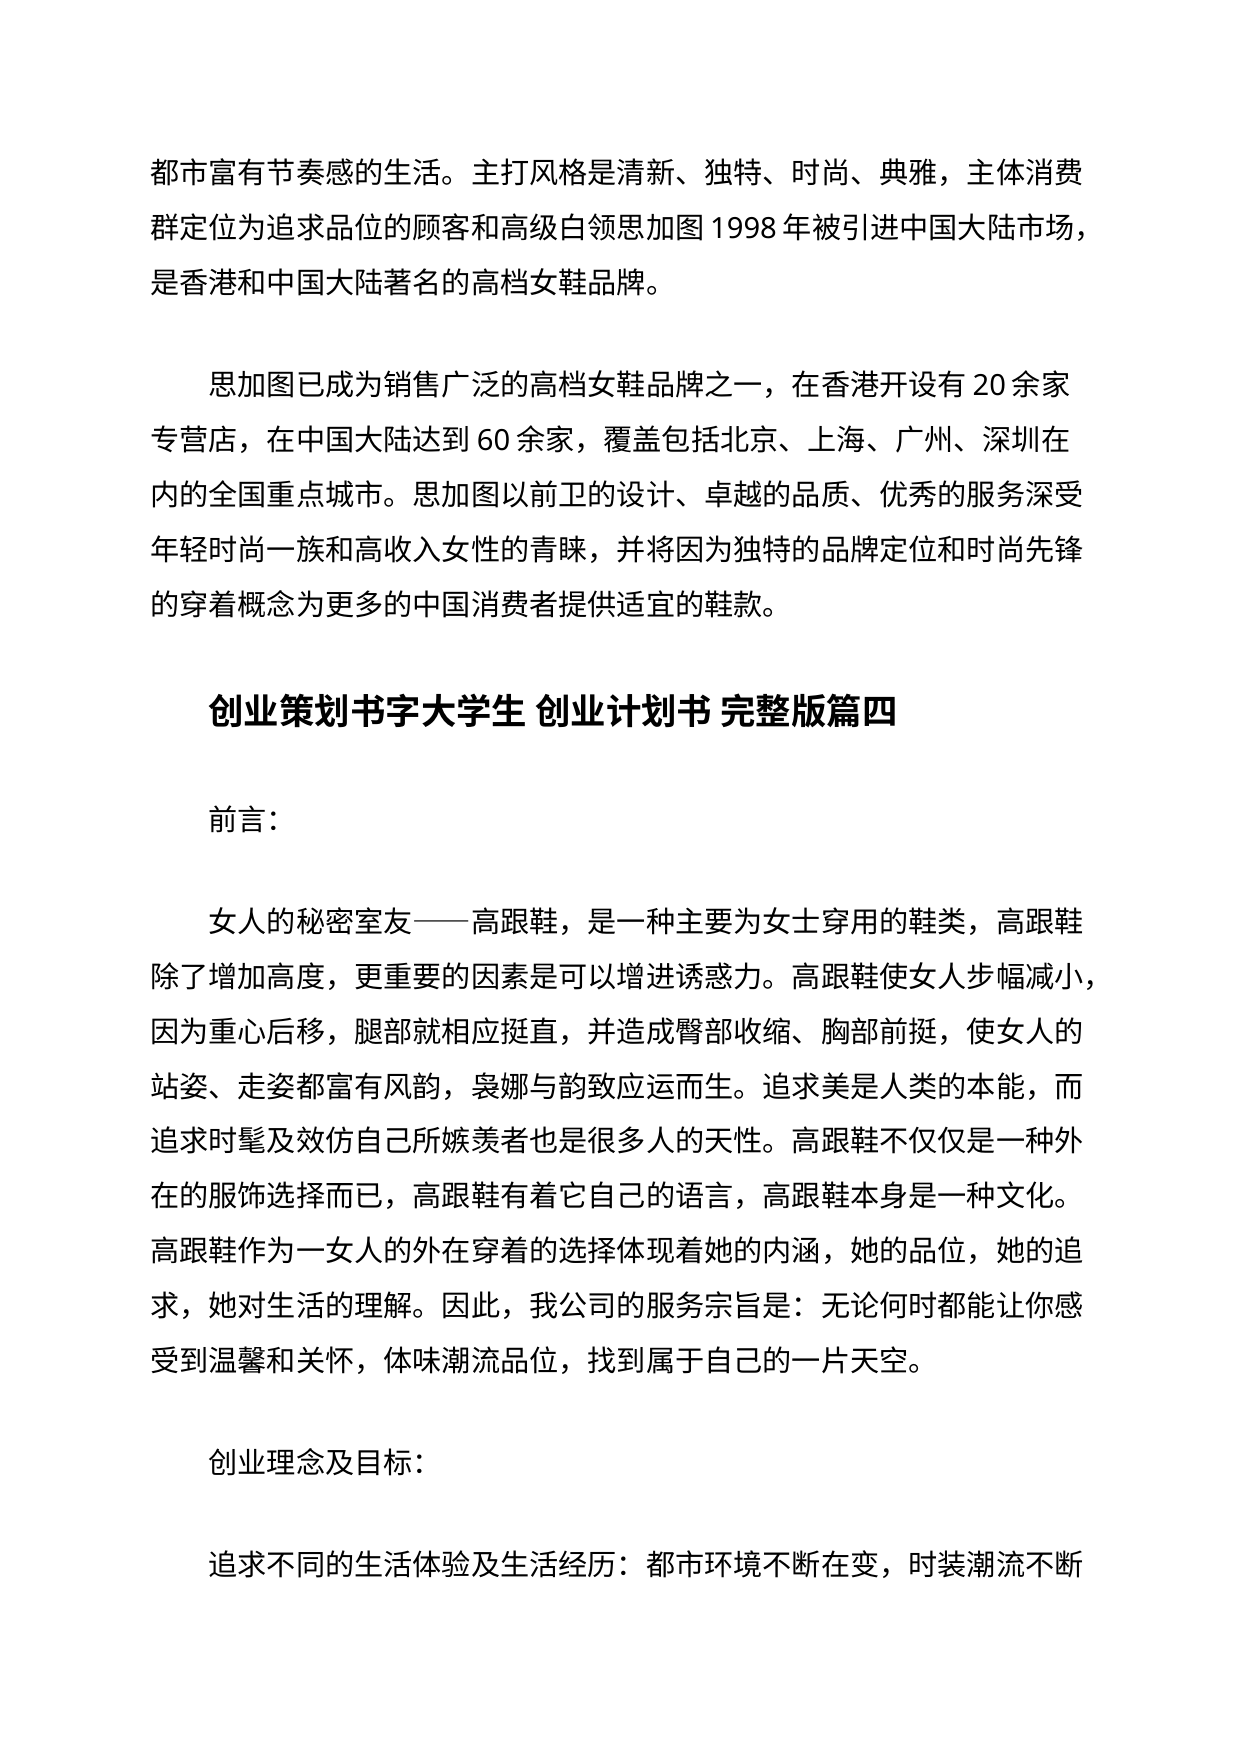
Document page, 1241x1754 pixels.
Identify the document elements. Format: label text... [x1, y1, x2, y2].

text 思加图已成为销售广泛的高档女鞋品牌之一，在香港开设有20余家专营店，在中国大陆达到60余家，覆盖包括北京、上海、广州、深圳在内的全国重点城市。思加图以前卫的设计、卓越的品质、优秀的服务深受年轻时尚一族和高收入女性的青睐，并将因为独特的品牌定位和时尚先锋的穿着概念为更多的中国消费者提供适宜的鞋款。 [150, 362, 1090, 624]
text 前言： [150, 797, 1090, 839]
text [150, 150, 1090, 302]
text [150, 1541, 1090, 1583]
text 创业理念及目标： [150, 1439, 1090, 1482]
text 女人的秘密室友——高跟鞋，是一种主要为女士穿用的鞋类，高跟鞋除了增加高度，更重要的因素是可以增进诱惑力。高跟鞋使女人步幅减小，因为重心后移，腿部就相应挺直，并造成臀部收缩、胸部前挺，使女人的站姿、走姿都富有风韵，袅娜与韵致应运而生。追求美是人类的本能，而追求时髦及效仿自己所嫉羡者也是很多人的天性。高跟鞋不仅仅是一种外在的服饰选择而已，高跟鞋有着它自己的语言，高跟鞋本身是一种文化。高跟鞋作为一女人的外在穿着的选择体现着她的内涵，她的品位，她的追求，她对生活的理解。因此，我公司的服务宗旨是：无论何时都能让你感受到温馨和关怀，体味潮流品位，找到属于自己的一片天空。 [150, 898, 1090, 1380]
text 创业策划书字大学生 创业计划书 完整版篇四 [150, 683, 1090, 734]
